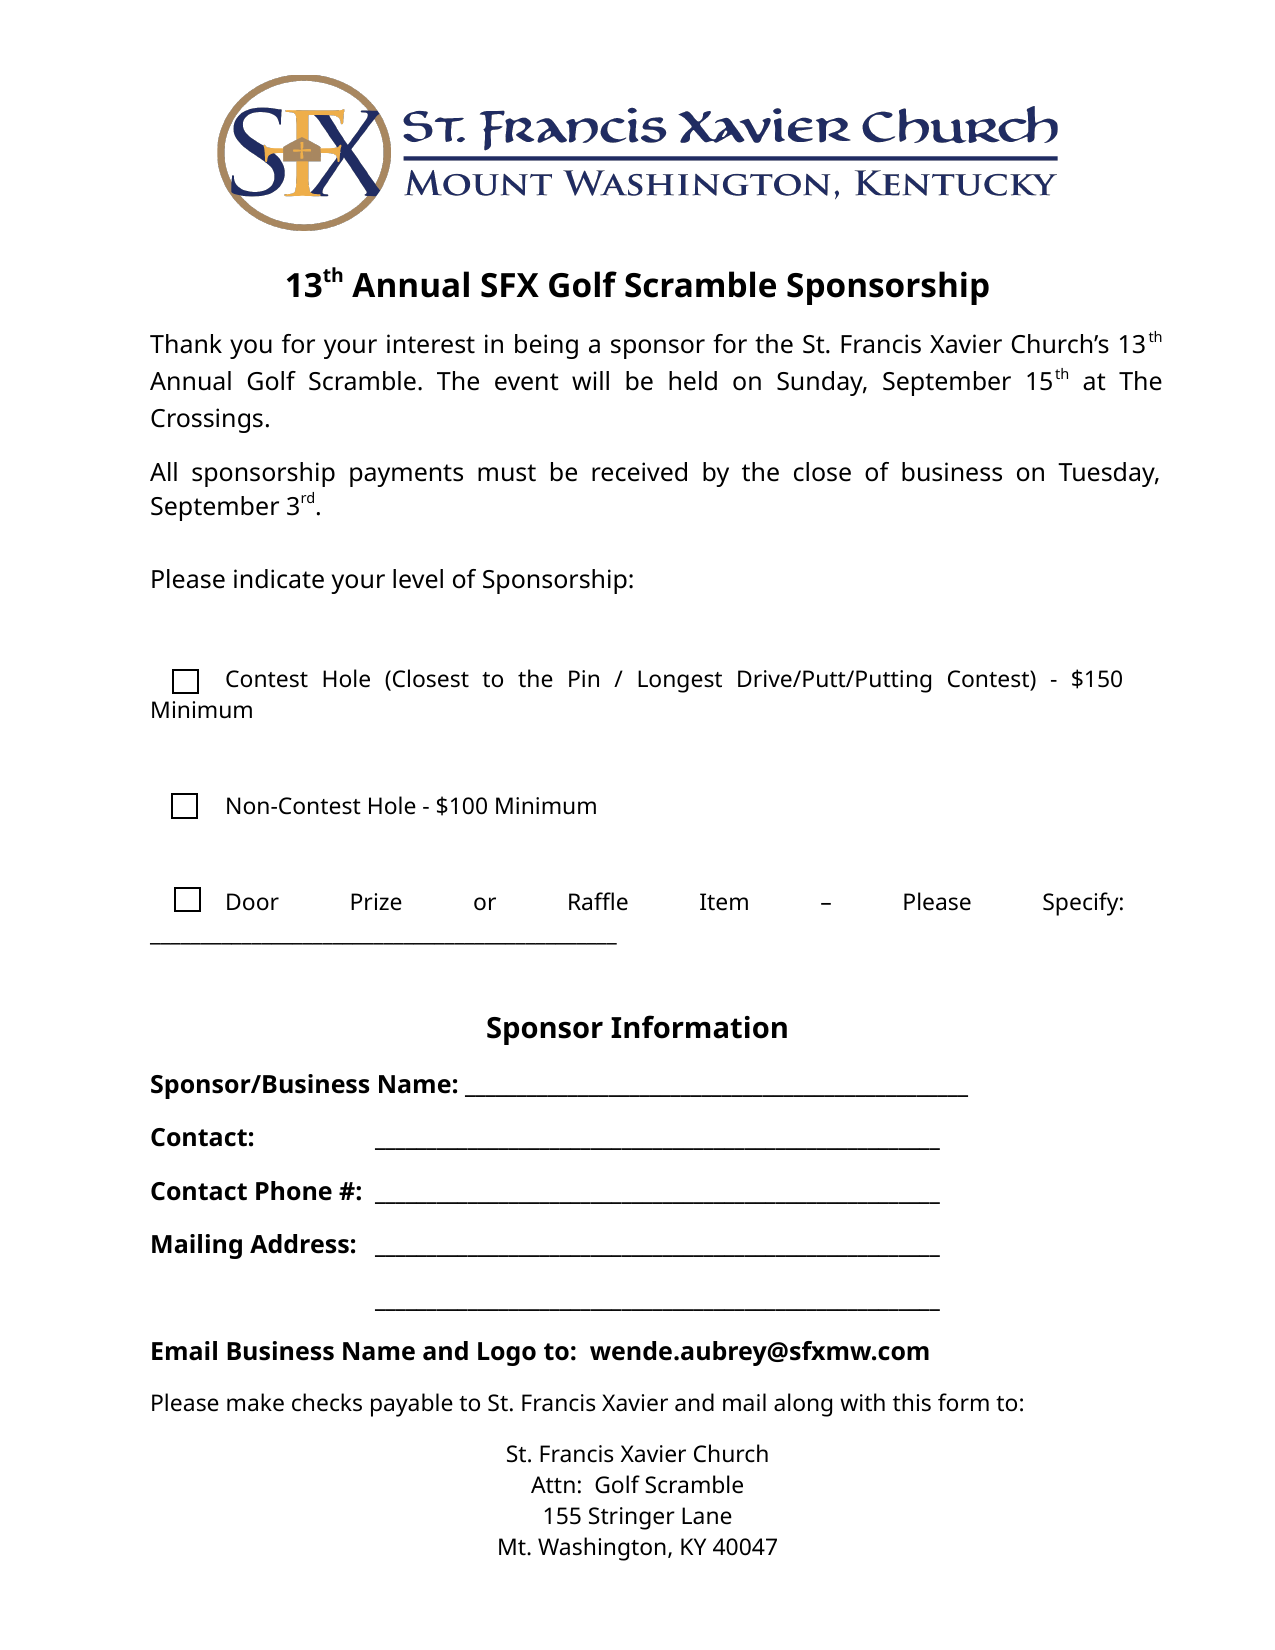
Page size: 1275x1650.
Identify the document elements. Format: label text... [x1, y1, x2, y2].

text _______________________________________________________ [150, 1280, 1125, 1314]
text Sponsor Information [150, 1007, 1125, 1047]
text Sponsor/Business Name: _________________________________________________ [150, 1067, 1125, 1101]
text Contact Phone #: _______________________________________________________ [150, 1173, 1125, 1207]
text St. Francis Xavier Church [150, 1438, 1125, 1469]
text Non-Contest Hole - $100 Minimum [150, 790, 1125, 821]
text Mailing Address: _______________________________________________________ [150, 1227, 1125, 1261]
text Thank you for your interest in being a sponsor for the St. Francis Xavier Church’s 13th Annual Golf Scramble. The event will be held on Sunday, September 15th at The Crossings. [150, 327, 1162, 435]
text Email Business Name and Logo to: wende.aubrey@sfxmw.com [150, 1334, 1125, 1368]
text Please make checks payable to St. Francis Xavier and mail along with this form to: [150, 1387, 1125, 1418]
text Mt. Washington, KY 40047 [150, 1531, 1125, 1563]
text 13th Annual SFX Golf Scramble Sponsorship [150, 262, 1125, 307]
text All sponsorship payments must be received by the close of business on Tuesday, September 3rd. [150, 454, 1162, 522]
text Attn: Golf Scramble [150, 1469, 1125, 1500]
text Door Prize or Raffle Item – Please Specify: ______________________________________________ [150, 886, 1125, 948]
text Contact: _______________________________________________________ [150, 1120, 1125, 1154]
text Please indicate your level of Sponsorship: [150, 561, 1125, 595]
text Contest Hole (Closest to the Pin / Longest Drive/Putt/Putting Contest) - $150 Minimum [150, 663, 1125, 725]
text 155 Stringer Lane [150, 1500, 1125, 1531]
picture [217, 75, 1058, 231]
